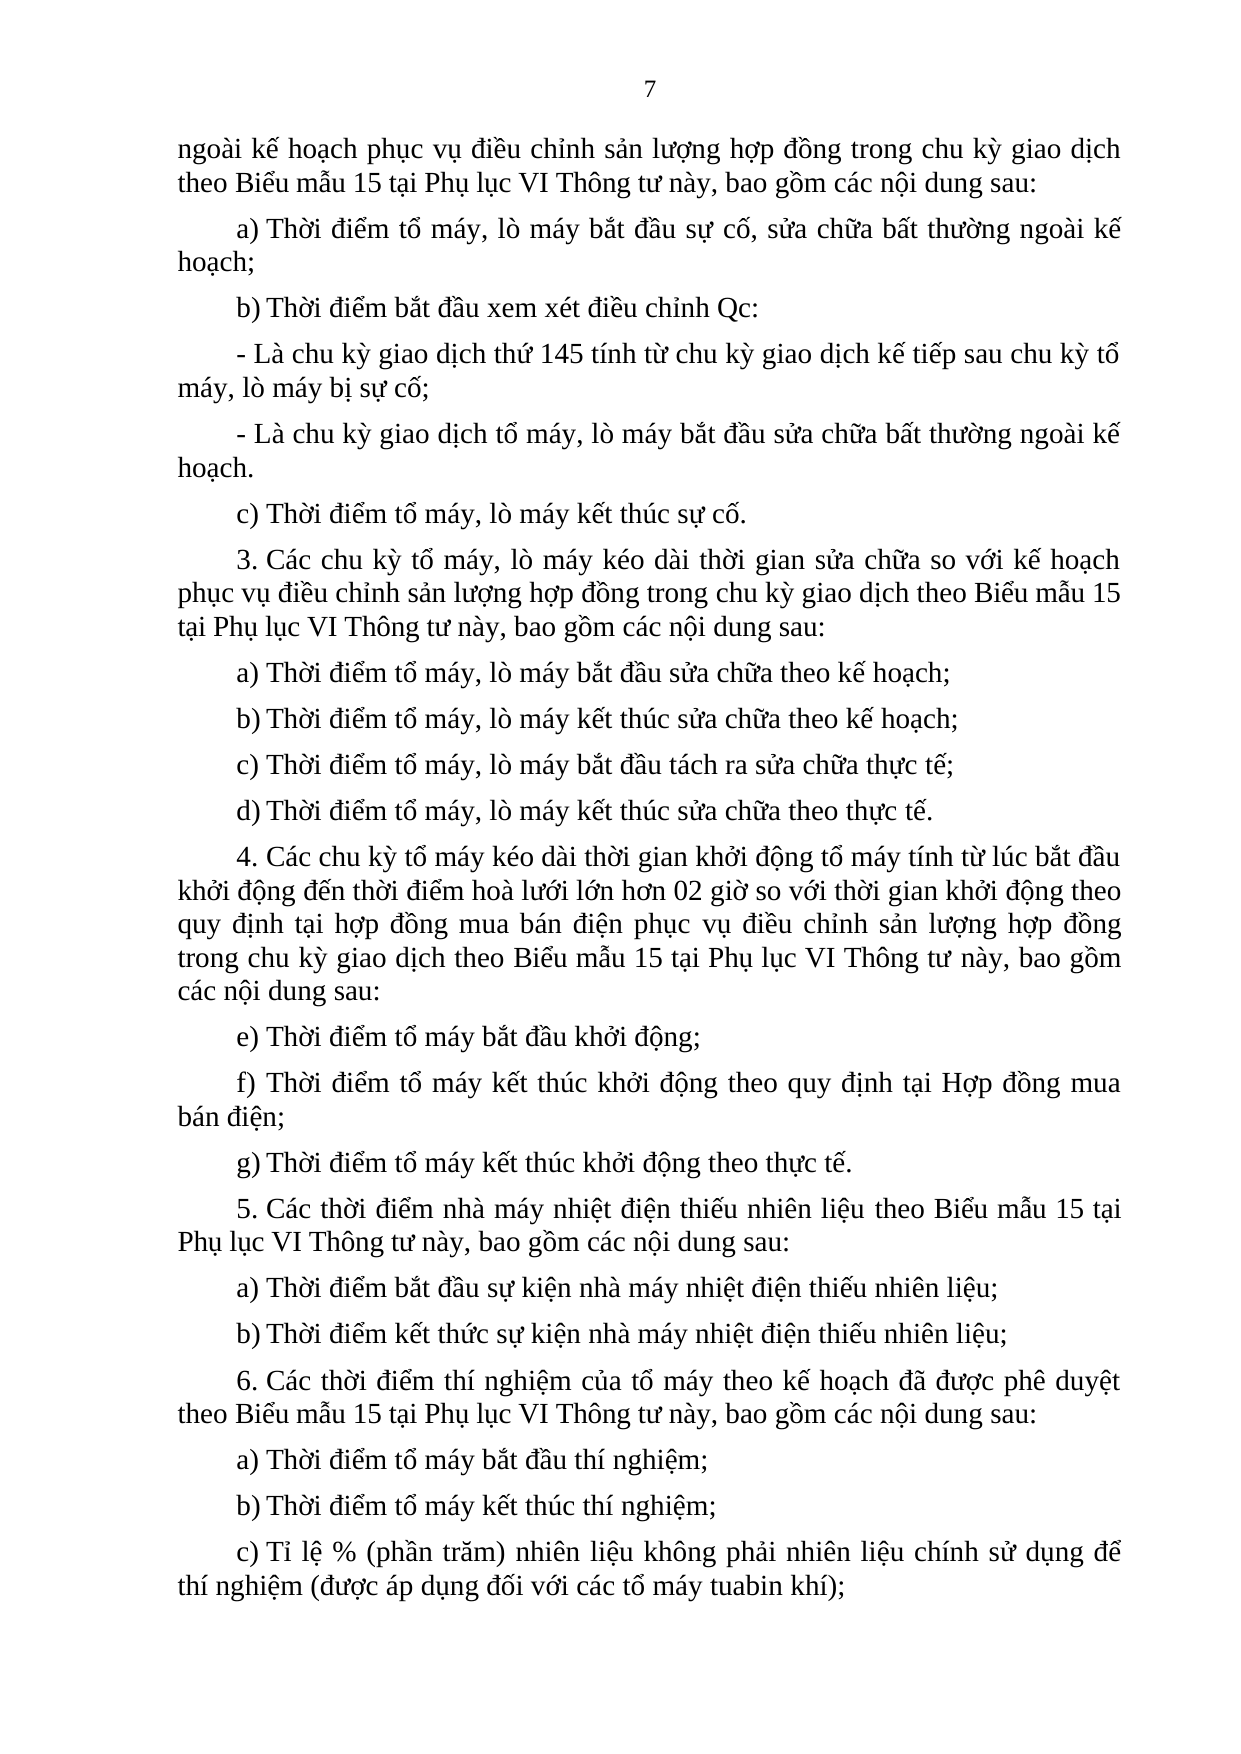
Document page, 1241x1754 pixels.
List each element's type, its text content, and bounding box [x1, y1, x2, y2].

list Thời điểm bắt đầu sự kiện nhà máy nhiệt điện thiếu nhiên liệu; [177, 1271, 1122, 1304]
text - Là chu kỳ giao dịch thứ 145 tính từ chu kỳ giao dịch kế tiếp sau chu kỳ tổ máy, lò máy bị sự cố; [177, 337, 1122, 404]
list Thời điểm tổ máy, lò máy kết thúc sửa chữa theo thực tế. [177, 793, 1122, 827]
list Thời điểm tổ máy, lò máy kết thúc sửa chữa theo kế hoạch; [177, 701, 1122, 734]
list Thời điểm tổ máy, lò máy kết thúc sự cố. [177, 496, 1122, 529]
list Thời điểm tổ máy bắt đầu thí nghiệm; [177, 1442, 1122, 1476]
list Thời điểm bắt đầu xem xét điều chỉnh Qc: [177, 291, 1122, 324]
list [177, 131, 1122, 198]
list Thời điểm tổ máy bắt đầu khởi động; [177, 1019, 1122, 1053]
list Thời điểm kết thức sự kiện nhà máy nhiệt điện thiếu nhiên liệu; [177, 1317, 1122, 1350]
list Thời điểm tổ máy kết thúc khởi động theo quy định tại Hợp đồng mua bán điện; [177, 1065, 1122, 1132]
list Thời điểm tổ máy, lò máy bắt đầu sự cố, sửa chữa bất thường ngoài kế hoạch; [177, 211, 1122, 278]
list Các thời điểm thí nghiệm của tổ máy theo kế hoạch đã được phê duyệt theo Biểu mẫu 15 tại Phụ lục VI Thông tư này, bao gồm các nội dung sau: [177, 1363, 1122, 1430]
list Các chu kỳ tổ máy, lò máy kéo dài thời gian sửa chữa so với kế hoạch phục vụ điều chỉnh sản lượng hợp đồng trong chu kỳ giao dịch theo Biểu mẫu 15 tại Phụ lục VI Thông tư này, bao gồm các nội dung sau: [177, 542, 1122, 642]
list Tỉ lệ % (phần trăm) nhiên liệu không phải nhiên liệu chính sử dụng để thí nghiệm (được áp dụng đối với các tổ máy tuabin khí); [177, 1534, 1122, 1601]
list Thời điểm tổ máy kết thúc khởi động theo thực tế. [177, 1145, 1122, 1178]
list Thời điểm tổ máy, lò máy bắt đầu tách ra sửa chữa thực tế; [177, 747, 1122, 781]
list Các chu kỳ tổ máy kéo dài thời gian khởi động tổ máy tính từ lúc bắt đầu khởi động đến thời điểm hoà lưới lớn hơn 02 giờ so với thời gian khởi động theo quy định tại hợp đồng mua bán điện phục vụ điều chỉnh sản lượng hợp đồng trong chu kỳ giao dịch theo Biểu mẫu 15 tại Phụ lục VI Thông tư này, bao gồm các nội dung sau: [177, 839, 1122, 1007]
list Các thời điểm nhà máy nhiệt điện thiếu nhiên liệu theo Biểu mẫu 15 tại Phụ lục VI Thông tư này, bao gồm các nội dung sau: [177, 1191, 1122, 1258]
list Thời điểm tổ máy kết thúc thí nghiệm; [177, 1488, 1122, 1522]
list Thời điểm tổ máy, lò máy bắt đầu sửa chữa theo kế hoạch; [177, 655, 1122, 688]
text - Là chu kỳ giao dịch tổ máy, lò máy bắt đầu sửa chữa bất thường ngoài kế hoạch. [177, 416, 1122, 483]
